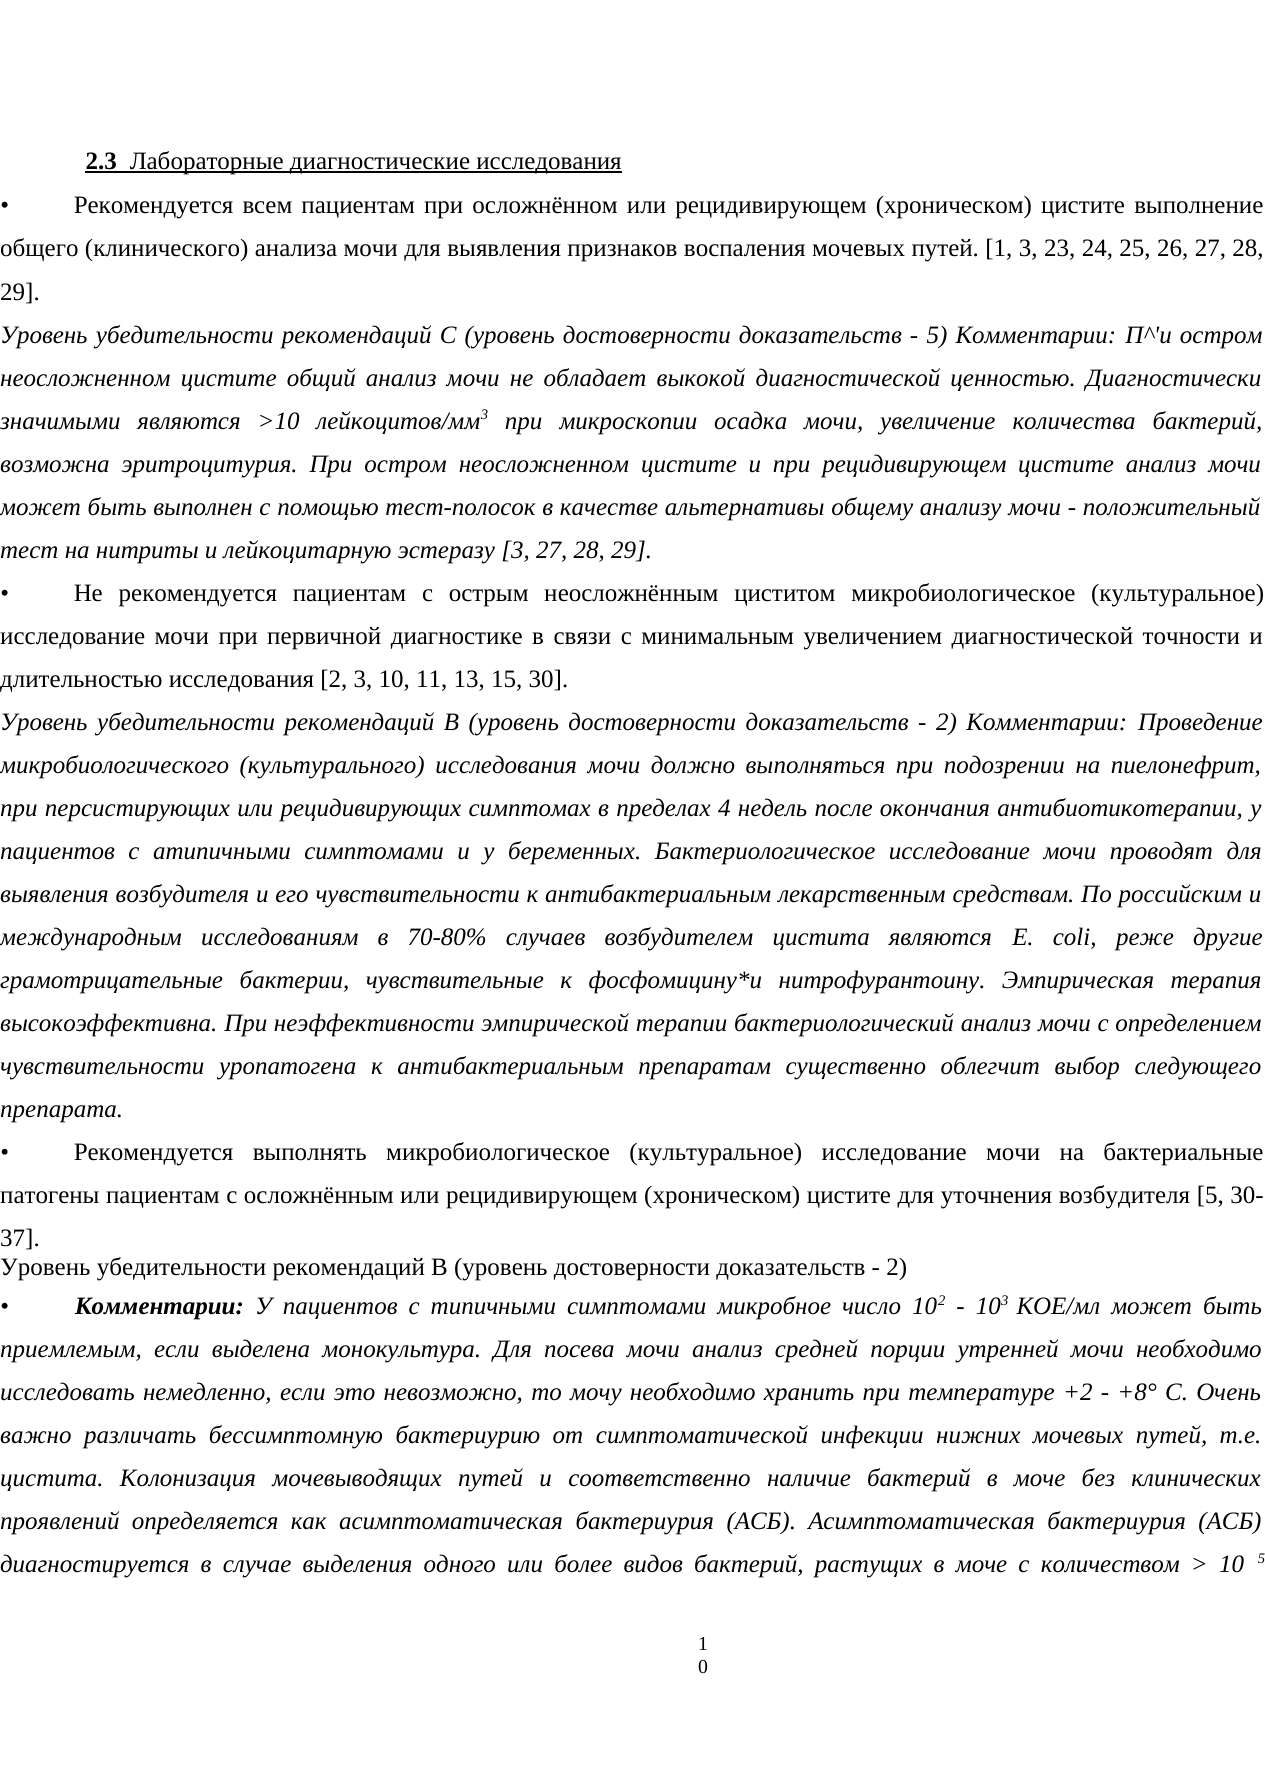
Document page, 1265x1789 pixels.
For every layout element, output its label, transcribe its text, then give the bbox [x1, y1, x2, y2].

list Рекомендуется всем пациентам при осложнённом или рецидивирующем (хроническом) цистите выполнение общего (клинического) анализа мочи для выявления признаков воспаления мочевых путей. [1, 3, 23, 24, 25, 26, 27, 28, 29]. [0, 178, 1265, 309]
text Уровень убедительности рекомендаций С (уровень достоверности доказательств - 5) Комментарии: П^'и остром неосложненном цистите общий анализ мочи не обладает выкокой диагностической ценностью. Диагностически значимыми являются >10 лейкоцитов/мм3 при микроскопии осадка мочи, увеличение количества бактерий, возможна эритроцитурия. При остром неосложненном цистите и при рецидивирующем цистите анализ мочи может быть выполнен с помощью тест-полосок в качестве альтернативы общему анализу мочи - положительный тест на нитриты и лейкоцитарную эстеразу [3, 27, 28, 29]. [0, 309, 1265, 567]
text Уровень убедительности рекомендаций В (уровень достоверности доказательств - 2) [0, 1255, 1265, 1280]
list Лабораторные диагностические исследования [85, 135, 1265, 178]
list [0, 1280, 1265, 1581]
list Рекомендуется выполнять микробиологическое (культуральное) исследование мочи на бактериальные патогены пациентам с осложнённым или рецидивирующем (хроническом) цистите для уточнения возбудителя [5, 30-37]. [0, 1126, 1265, 1255]
text Уровень убедительности рекомендаций В (уровень достоверности доказательств - 2) Комментарии: Проведение микробиологического (культурального) исследования мочи должно выполняться при подозрении на пиелонефрит, при персистирующих или рецидивирующих симптомах в пределах 4 недель после окончания антибиотикотерапии, у пациентов с атипичными симптомами и у беременных. Бактериологическое исследование мочи проводят для выявления возбудителя и его чувствительности к антибактериальным лекарственным средствам. По российским и международным исследованиям в 70-80% случаев возбудителем цистита являются E. coli, реже другие грамотрицательные бактерии, чувствительные к фосфомицину*и нитрофурантоину. Эмпирическая терапия высокоэффективна. При неэффективности эмпирической терапии бактериологический анализ мочи с определением чувствительности уропатогена к антибактериальным препаратам существенно облегчит выбор следующего препарата. [0, 696, 1265, 1126]
list Не рекомендуется пациентам с острым неосложнённым циститом микробиологическое (культуральное) исследование мочи при первичной диагностике в связи с минимальным увеличением диагностической точности и длительностью исследования [2, 3, 10, 11, 13, 15, 30]. [0, 567, 1265, 696]
